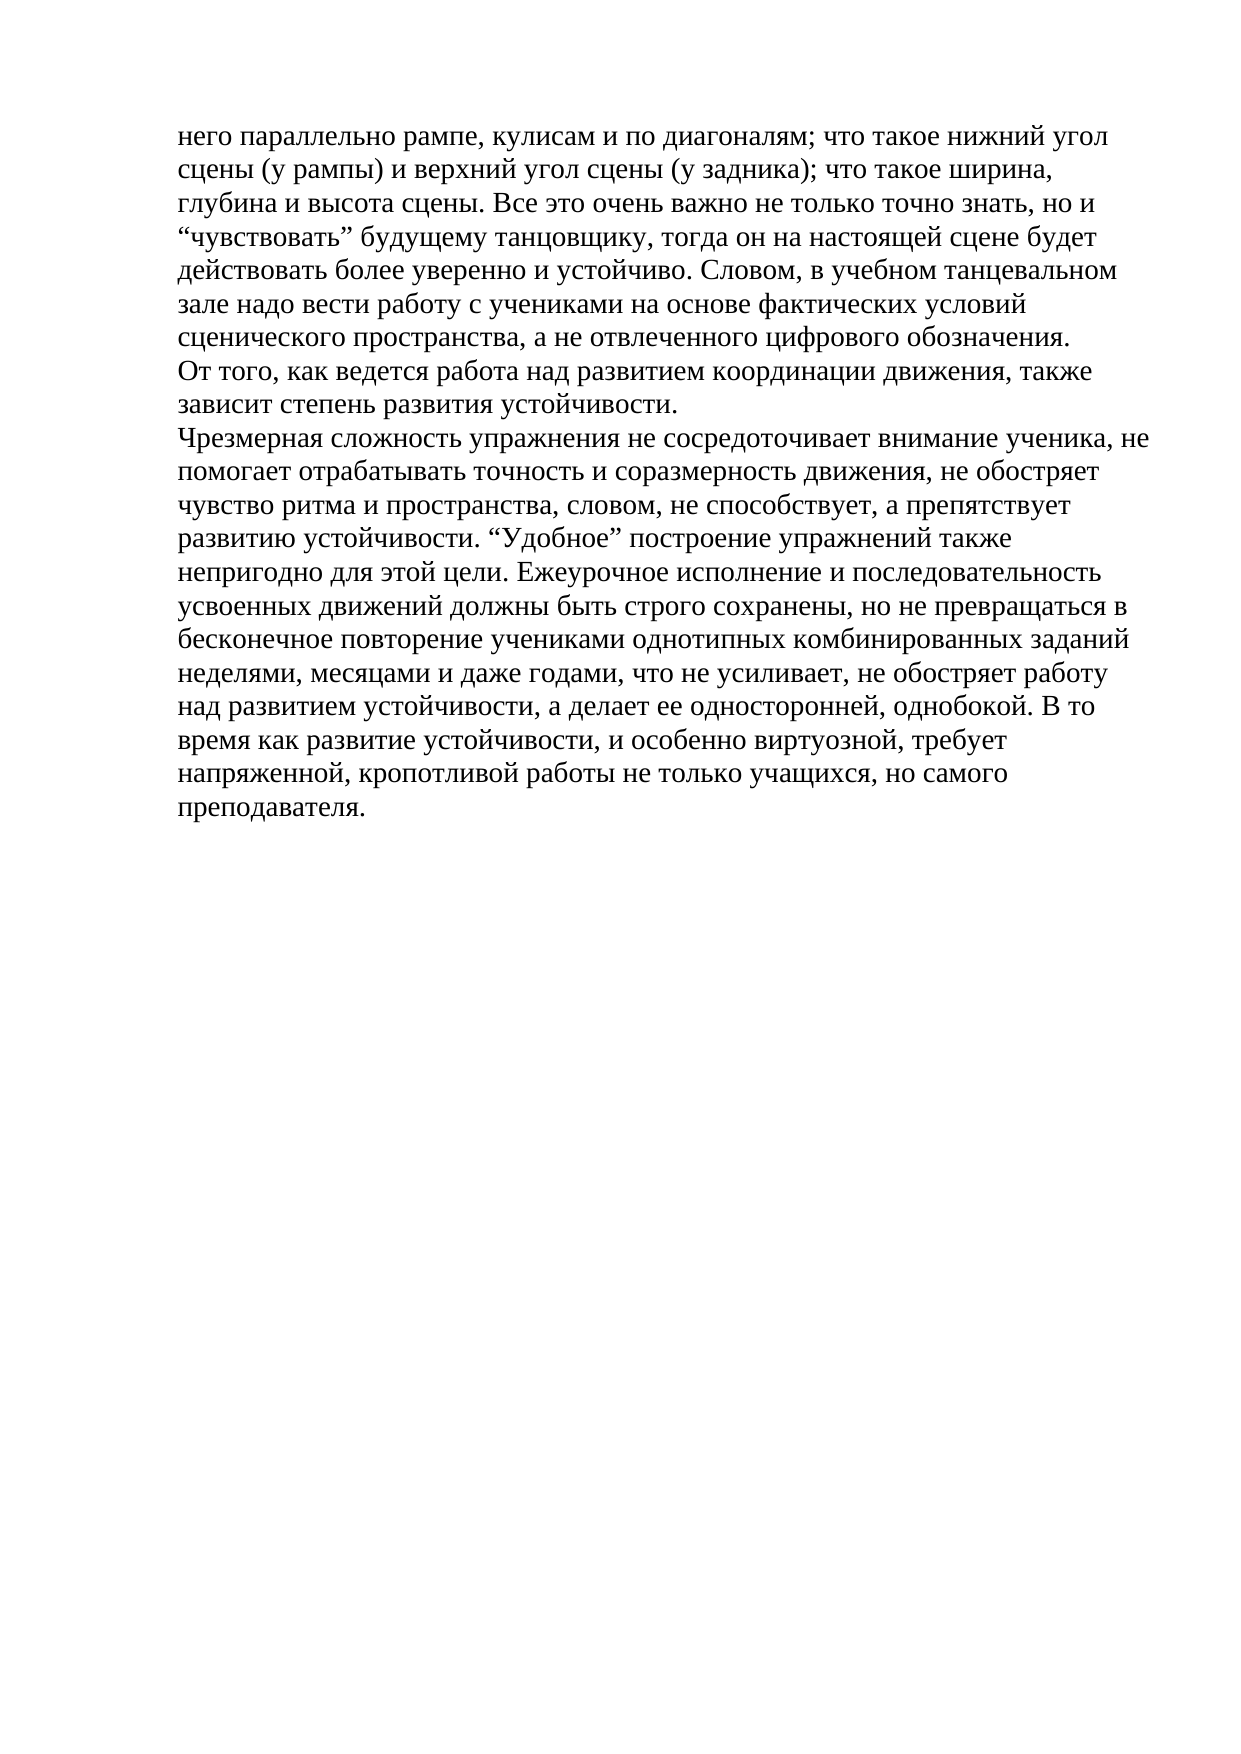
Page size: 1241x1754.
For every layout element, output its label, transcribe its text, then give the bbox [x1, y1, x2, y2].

text От того, как ведется работа над развитием координации движения, также зависит степень развития устойчивости. [177, 353, 1152, 420]
text Чрезмерная сложность упражнения не сосредоточивает внимание ученика, не помогает отрабатывать точность и соразмерность движения, не обостряет чувство ритма и пространства, словом, не способствует, а препятствует развитию устойчивости. “Удобное” построение упражнений также непригодно для этой цели. Ежеурочное исполнение и последовательность усвоенных движений должны быть строго сохранены, но не превращаться в бесконечное повторение учениками однотипных комбинированных заданий неделями, месяцами и даже годами, что не усиливает, не обостряет работу над развитием устойчивости, а делает ее односторонней, однобокой. В то время как развитие устойчивости, и особенно виртуозной, требует напряженной, кропотливой работы не только учащихся, но самого преподавателя. [177, 420, 1152, 822]
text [177, 118, 1152, 353]
